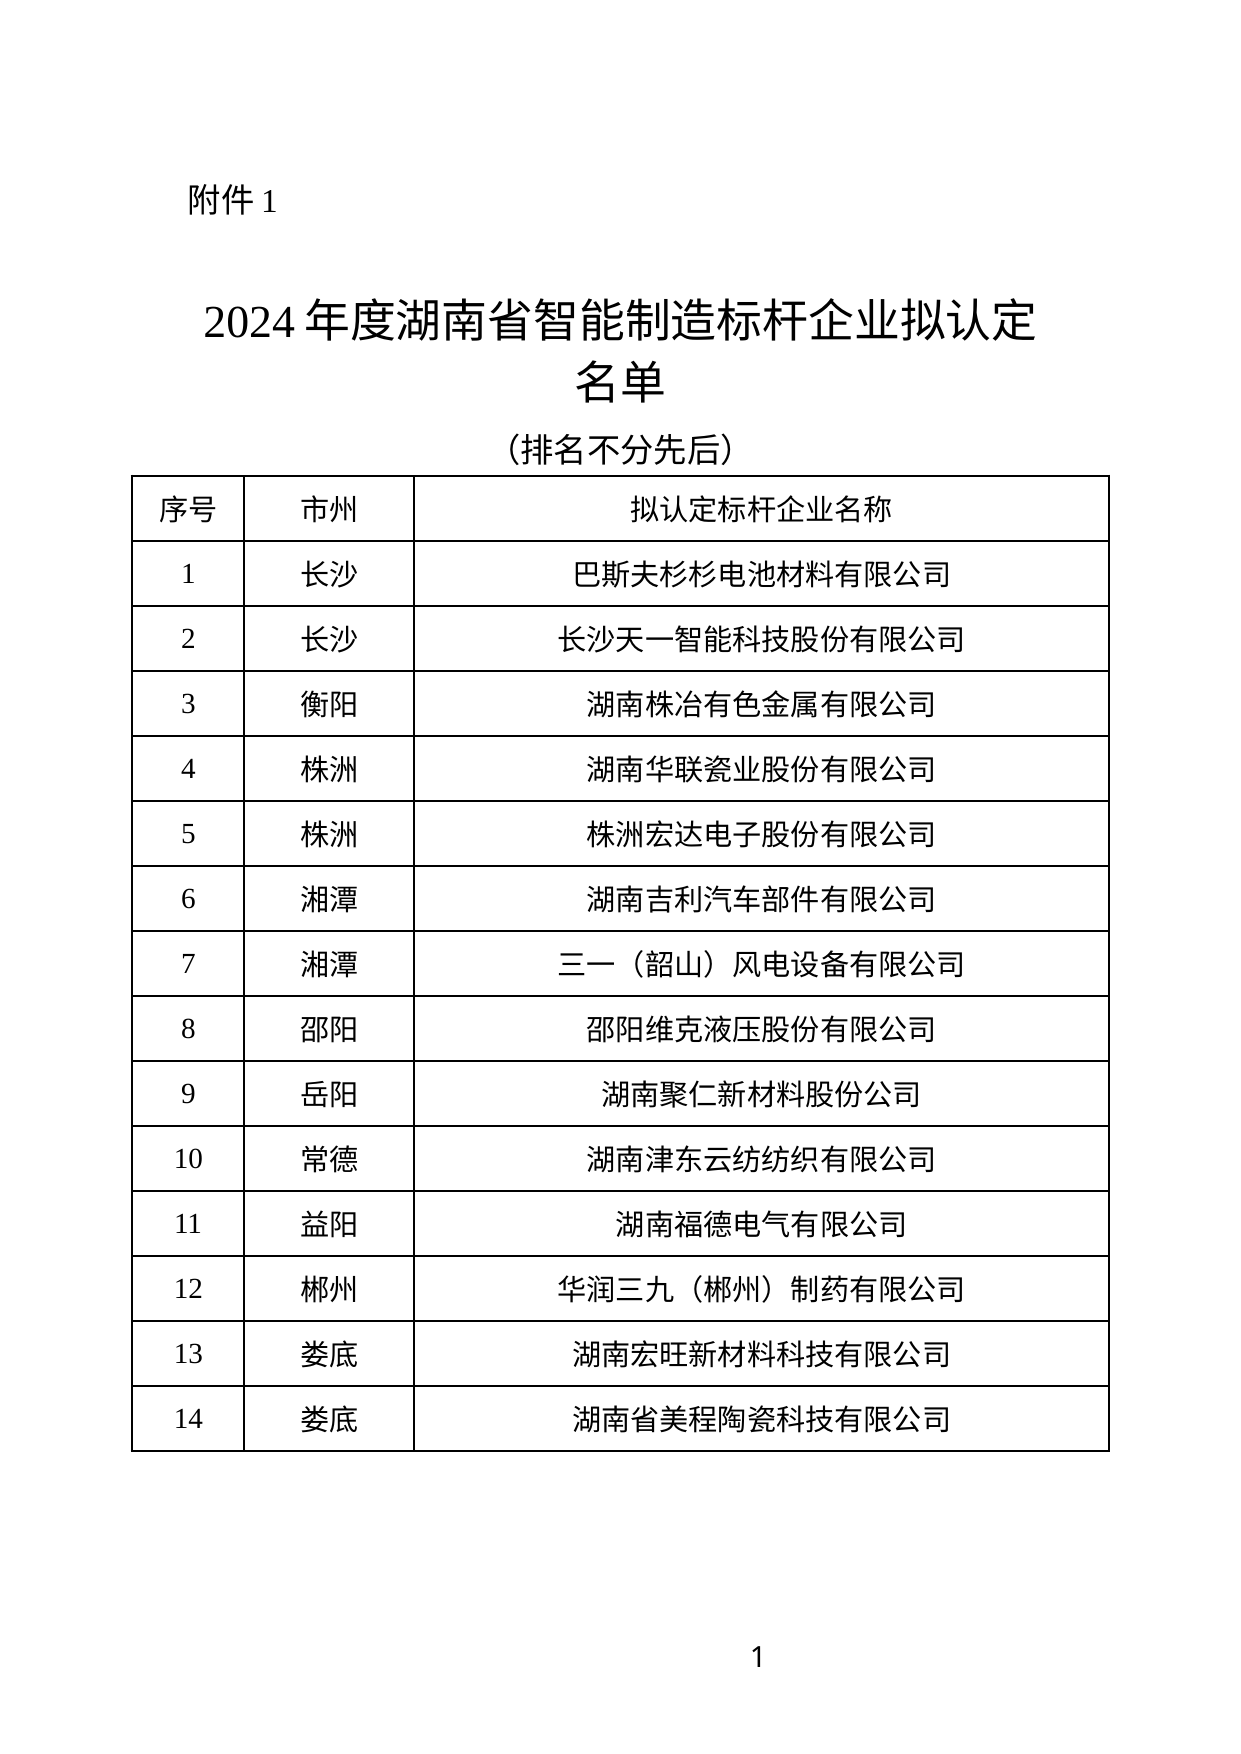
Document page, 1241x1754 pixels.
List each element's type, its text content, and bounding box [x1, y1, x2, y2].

table_cell 10 [133, 1127, 243, 1189]
table_cell 湘潭 [245, 932, 413, 994]
table_cell 11 [133, 1192, 243, 1254]
table_cell 4 [133, 737, 243, 799]
table_cell 1 [133, 542, 243, 604]
table_cell 岳阳 [245, 1062, 413, 1124]
text 附件1 [187, 162, 1053, 224]
table_cell 13 [133, 1322, 243, 1384]
table_cell 郴州 [245, 1257, 413, 1319]
table_cell 常德 [245, 1127, 413, 1189]
table_cell 衡阳 [245, 672, 413, 734]
table_cell 株洲 [245, 737, 413, 799]
table_cell 湖南福德电气有限公司 [415, 1192, 1108, 1254]
table_cell 湘潭 [245, 867, 413, 929]
table_header 序号 [133, 477, 243, 539]
table_cell 湖南津东云纺纺织有限公司 [415, 1127, 1108, 1189]
table_cell 邵阳 [245, 997, 413, 1059]
table_cell 14 [133, 1387, 243, 1449]
text （排名不分先后） [187, 412, 1053, 474]
table_cell 华润三九（郴州）制药有限公司 [415, 1257, 1108, 1319]
table_cell 8 [133, 997, 243, 1059]
table_cell 益阳 [245, 1192, 413, 1254]
table_cell 长沙 [245, 542, 413, 604]
table_header 市州 [245, 477, 413, 539]
table_cell 巴斯夫杉杉电池材料有限公司 [415, 542, 1108, 604]
table_cell 娄底 [245, 1387, 413, 1449]
table_cell 长沙天一智能科技股份有限公司 [415, 607, 1108, 669]
text 2024年度湖南省智能制造标杆企业拟认定名单 [187, 287, 1053, 412]
table_cell 湖南宏旺新材料科技有限公司 [415, 1322, 1108, 1384]
table_cell 6 [133, 867, 243, 929]
table_cell 2 [133, 607, 243, 669]
table_cell 湖南华联瓷业股份有限公司 [415, 737, 1108, 799]
table_cell 湖南吉利汽车部件有限公司 [415, 867, 1108, 929]
table_cell 9 [133, 1062, 243, 1124]
table_cell 7 [133, 932, 243, 994]
table_cell 湖南省美程陶瓷科技有限公司 [415, 1387, 1108, 1449]
table_cell 12 [133, 1257, 243, 1319]
table_cell 株洲 [245, 802, 413, 864]
table_cell 湖南株冶有色金属有限公司 [415, 672, 1108, 734]
table_cell 株洲宏达电子股份有限公司 [415, 802, 1108, 864]
table_cell 邵阳维克液压股份有限公司 [415, 997, 1108, 1059]
table_cell 三一（韶山）风电设备有限公司 [415, 932, 1108, 994]
table_cell 娄底 [245, 1322, 413, 1384]
table_cell 3 [133, 672, 243, 734]
table_cell 长沙 [245, 607, 413, 669]
table_header 拟认定标杆企业名称 [415, 477, 1108, 539]
table_cell 湖南聚仁新材料股份公司 [415, 1062, 1108, 1124]
table_cell 5 [133, 802, 243, 864]
